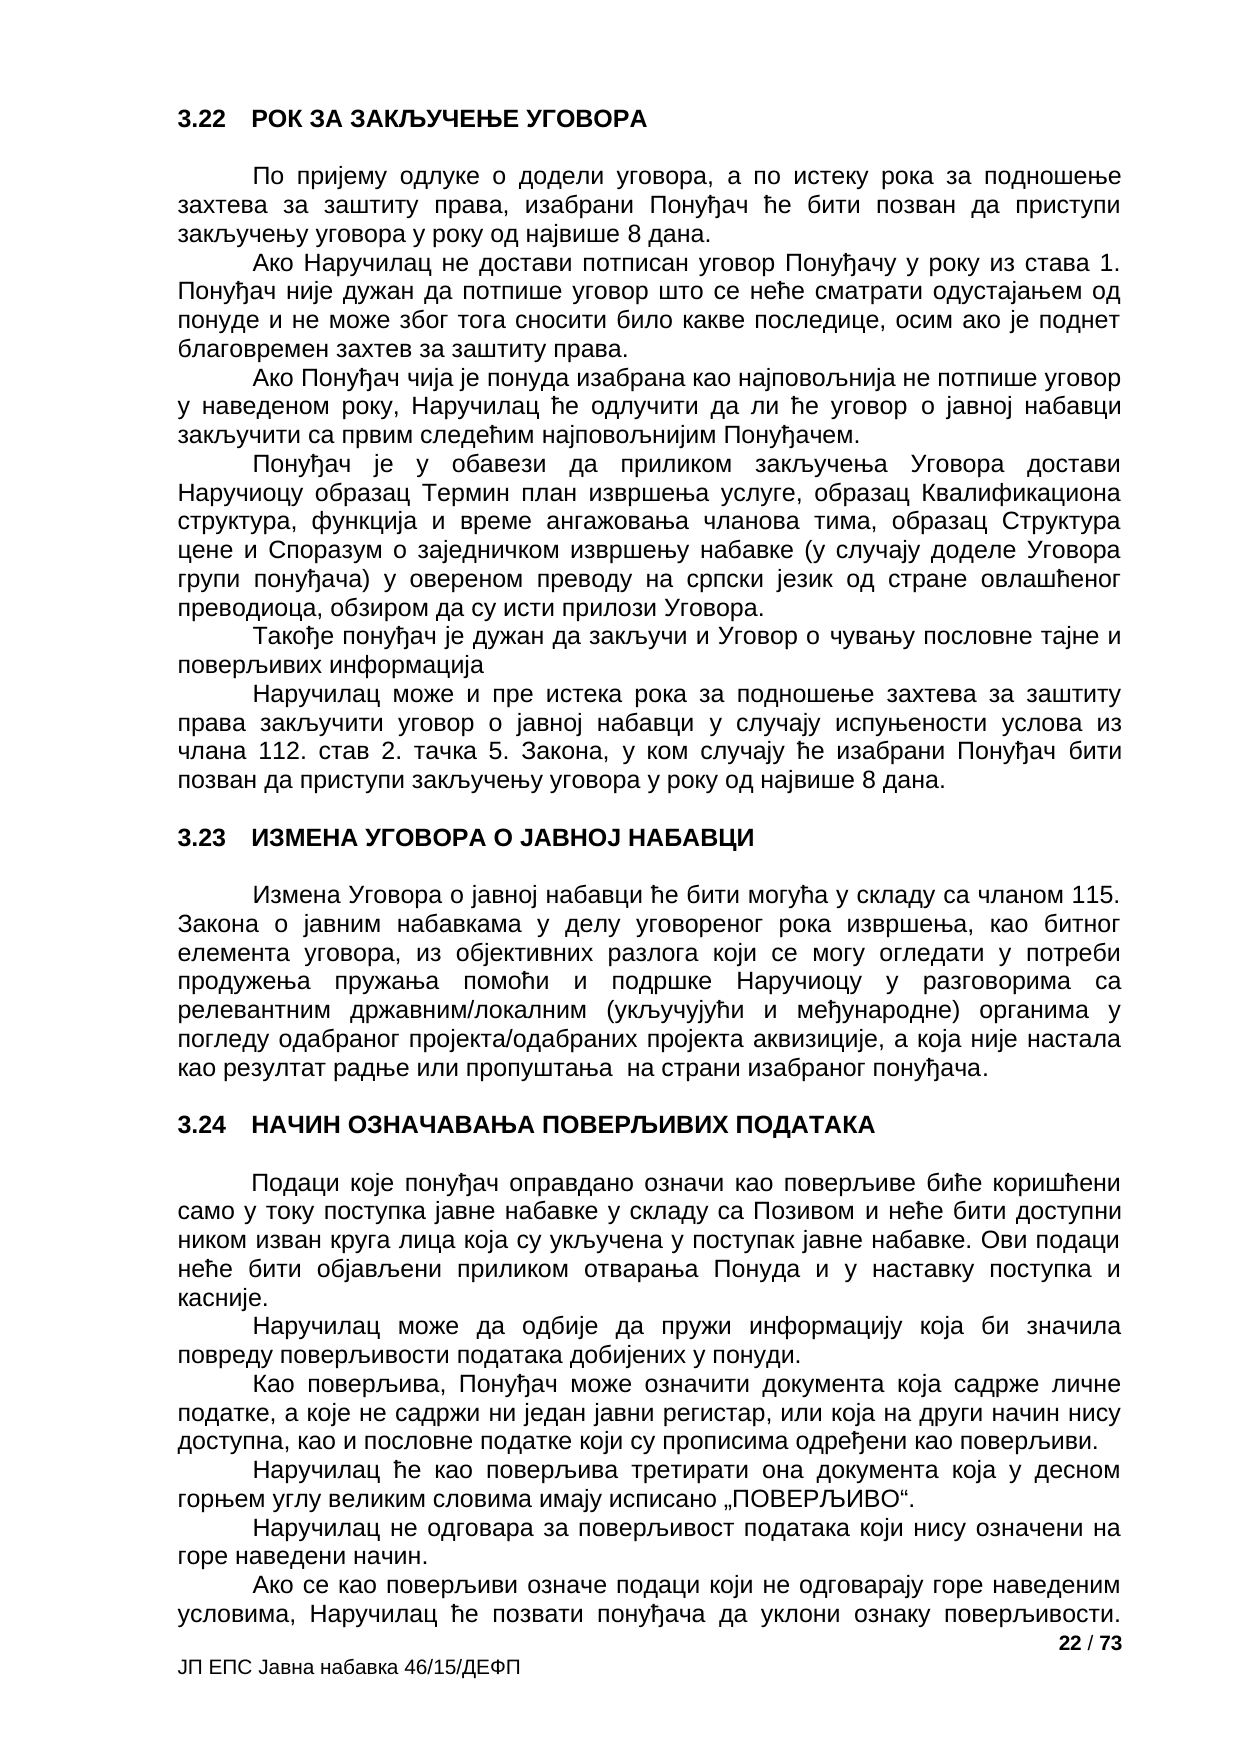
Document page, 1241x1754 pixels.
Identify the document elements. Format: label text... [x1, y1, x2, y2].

text Ако Наручилац не достави потписан уговор Понуђачу у року из става 1. Понуђач није дужан да потпише уговор што се неће сматрати одустајањем од понуде и не може због тога сносити било какве последице, осим ако је поднет благовремен захтев за заштиту права. [177, 247, 1122, 362]
subtitle 3.23 ИЗМЕНА УГОВОРА О ЈАВНОЈ НАБАВЦИ [177, 822, 1122, 851]
text Наручилац може и пре истека рока за подношење захтева за заштиту права закључити уговор о јавној набавци у случају испуњености услова из члана 112. став 2. тачка 5. Закона, у ком случају ће изабрани Понуђач бити позван да приступи закључењу уговора у року од највише 8 дана. [177, 679, 1122, 794]
text По пријему одлуке о додели уговора, а по истеку рока за подношење захтева за заштиту права, изабрани Понуђач ће бити позван да приступи закључењу уговора у року од највише 8 дана. [177, 161, 1122, 247]
text Понуђач је у обавези да приликом закључења Уговора достави Наручиоцу образац Термин план извршења услуге, образац Квалификациона структура, функција и време ангажовања чланова тима, образац Структура цене и Споразум о заједничком извршењу набавке (у случају доделе Уговора групи понуђача) у овереном преводу на српски језик од стране овлашћеног преводиоца, обзиром да су исти прилози Уговора. [177, 449, 1122, 621]
subtitle 3.22 РОК ЗА ЗАКЉУЧЕЊЕ УГОВОРА [177, 104, 1122, 132]
text Наручилац не одговара за поверљивост података који нису означени на горе наведени начин. [177, 1512, 1122, 1570]
subtitle 3.24 НАЧИН ОЗНАЧАВАЊА ПОВЕРЉИВИХ ПОДАТАКА [177, 1110, 1122, 1139]
text Наручилац може да одбије да пружи информацију која би значила повреду поверљивости података добијених у понуди. [177, 1311, 1122, 1369]
text Као поверљива, Понуђач може означити документа која садрже личне податке, а које не садржи ни један јавни регистар, или која на други начин нису доступна, као и пословне податке који су прописима одређени као поверљиви. [177, 1369, 1122, 1455]
text Наручилац ће као поверљива третирати она документа која у десном горњем углу великим словима имају исписано „ПОВЕРЉИВО“. [177, 1455, 1122, 1512]
text Такође понуђач је дужан да закључи и Уговор о чувању пословне тајне и поверљивих информација [177, 621, 1122, 679]
text Ако Понуђач чија је понуда изабрана као најповољнија не потпише уговор у наведеном року, Наручилац ће одлучити да ли ће уговор о јавној набавци закључити са првим следећим најповољнијим Понуђачем. [177, 362, 1122, 449]
text Подаци које понуђач оправдано означи као поверљиве биће коришћени само у току поступка јавне набавке у складу са Позивом и неће бити доступни ником изван круга лица која су укључена у поступак јавне набавке. Ови подаци неће бити објављени приликом отварања Понуда и у наставку поступка и касније. [177, 1167, 1122, 1311]
text Измена Уговора о јавној набавци ће бити могућа у складу са чланом 115. Закона о јавним набавкама у делу уговореног рока извршења, као битног елемента уговора, из објективних разлога који се могу огледати у потреби продужења пружања помоћи и подршке Наручиоцу у разговорима са релевантним државним/локалним (укључујући и међународне) органима у погледу одабраног пројекта/одабраних пројекта аквизиције, а која није настала као резултат радње или пропуштања на страни изабраног понуђача. [177, 880, 1122, 1081]
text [177, 1570, 1122, 1627]
